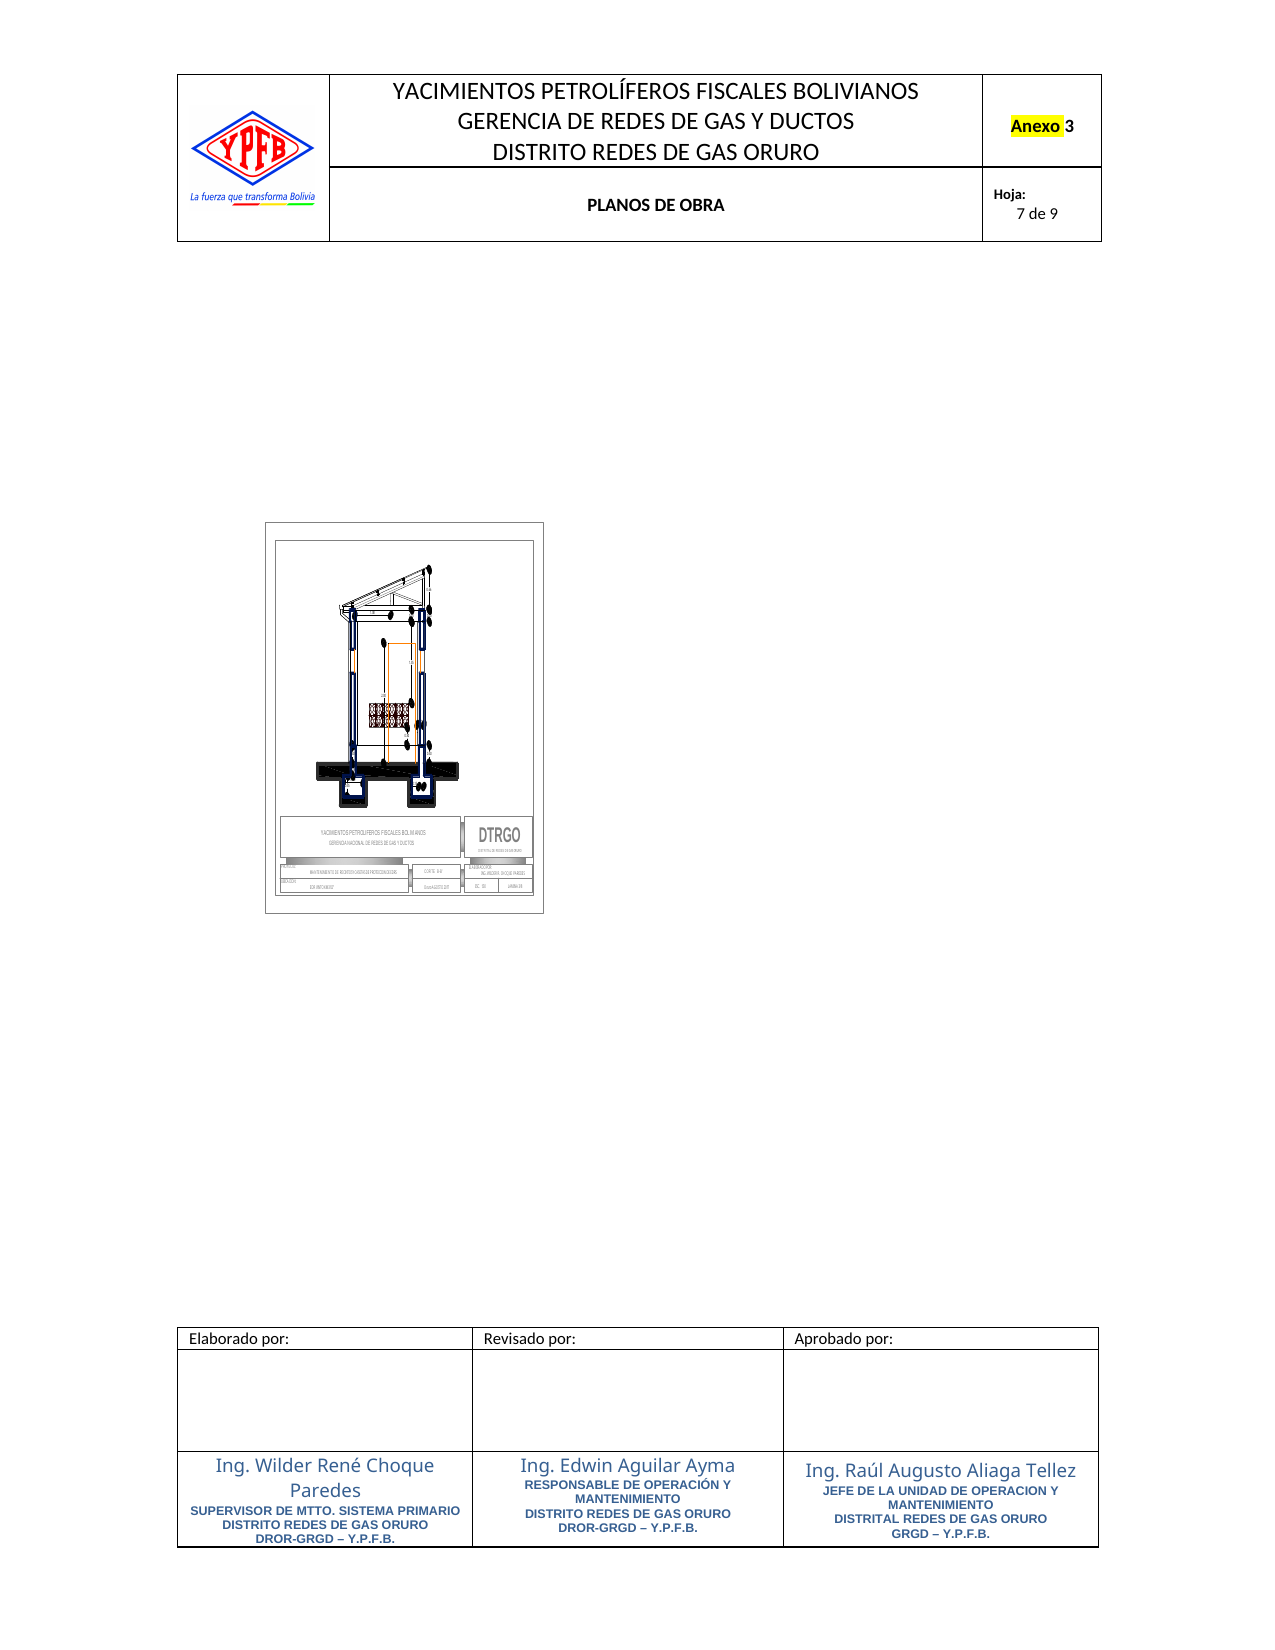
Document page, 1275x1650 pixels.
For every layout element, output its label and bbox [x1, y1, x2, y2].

picture [188, 105, 316, 211]
